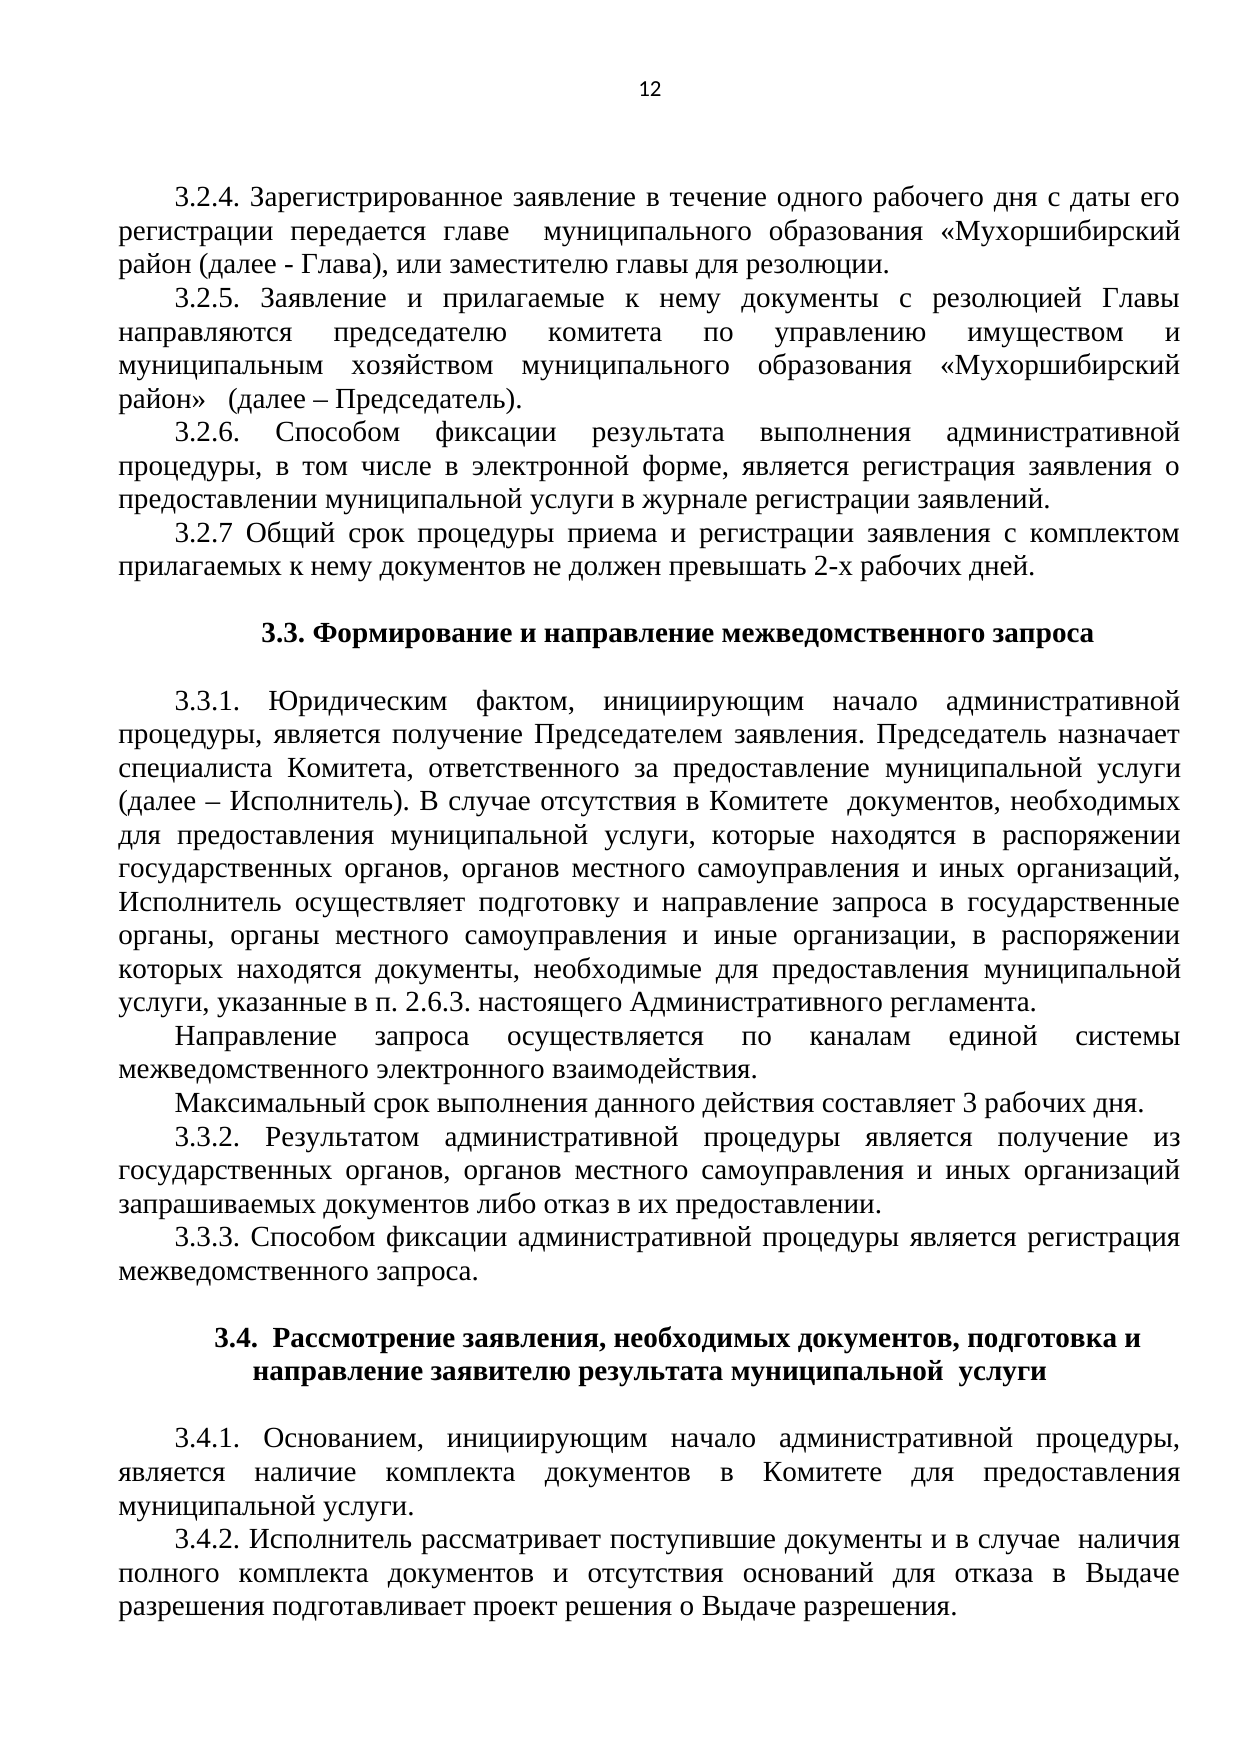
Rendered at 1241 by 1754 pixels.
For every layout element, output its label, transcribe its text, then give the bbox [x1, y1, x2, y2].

text 3.2.7 Общий срок процедуры приема и регистрации заявления с комплектом прилагаемых к нему документов не должен превышать 2-х рабочих дней. [118, 515, 1181, 582]
text Направление запроса осуществляется по каналам единой системы межведомственного электронного взаимодействия. [118, 1018, 1181, 1085]
text 3.3.2. Результатом административной процедуры является получение из государственных органов, органов местного самоуправления и иных организаций запрашиваемых документов либо отказ в их предоставлении. [118, 1119, 1181, 1219]
text 3.2.5. Заявление и прилагаемые к нему документы с резолюцией Главы направляются председателю комитета по управлению имуществом и муниципальным хозяйством муниципального образования «Мухоршибирский район» (далее – Председатель). [118, 280, 1181, 414]
text 3.4.1. Основанием, инициирующим начало административной процедуры, является наличие комплекта документов в Комитете для предоставления муниципальной услуги. [118, 1421, 1181, 1521]
text 3.3.3. Способом фиксации административной процедуры является регистрация межведомственного запроса. [118, 1219, 1181, 1286]
text 3.2.4. Зарегистрированное заявление в течение одного рабочего дня с даты его регистрации передается главе муниципального образования «Мухоршибирский район (далее - Глава), или заместителю главы для резолюции. [118, 179, 1181, 280]
text 3.2.6. Способом фиксации результата выполнения административной процедуры, в том числе в электронной форме, является регистрация заявления о предоставлении муниципальной услуги в журнале регистрации заявлений. [118, 414, 1181, 515]
text 3.3.1. Юридическим фактом, инициирующим начало административной процедуры, является получение Председателем заявления. Председатель назначает специалиста Комитета, ответственного за предоставление муниципальной услуги (далее – Исполнитель). В случае отсутствия в Комитете документов, необходимых для предоставления муниципальной услуги, которые находятся в распоряжении государственных органов, органов местного самоуправления и иных организаций, Исполнитель осуществляет подготовку и направление запроса в государственные органы, органы местного самоуправления и иные организации, в распоряжении которых находятся документы, необходимые для предоставления муниципальной услуги, указанные в п. 2.6.3. настоящего Административного регламента. [118, 683, 1181, 1018]
text 3.4. Рассмотрение заявления, необходимых документов, подготовка и направление заявителю результата муниципальной услуги [118, 1320, 1181, 1387]
text 3.3. Формирование и направление межведомственного запроса [118, 616, 1181, 649]
text 3.4.2. Исполнитель рассматривает поступившие документы и в случае наличия полного комплекта документов и отсутствия оснований для отказа в Выдаче разрешения подготавливает проект решения о Выдаче разрешения. [118, 1521, 1181, 1622]
text Максимальный срок выполнения данного действия составляет 3 рабочих дня. [118, 1085, 1181, 1119]
